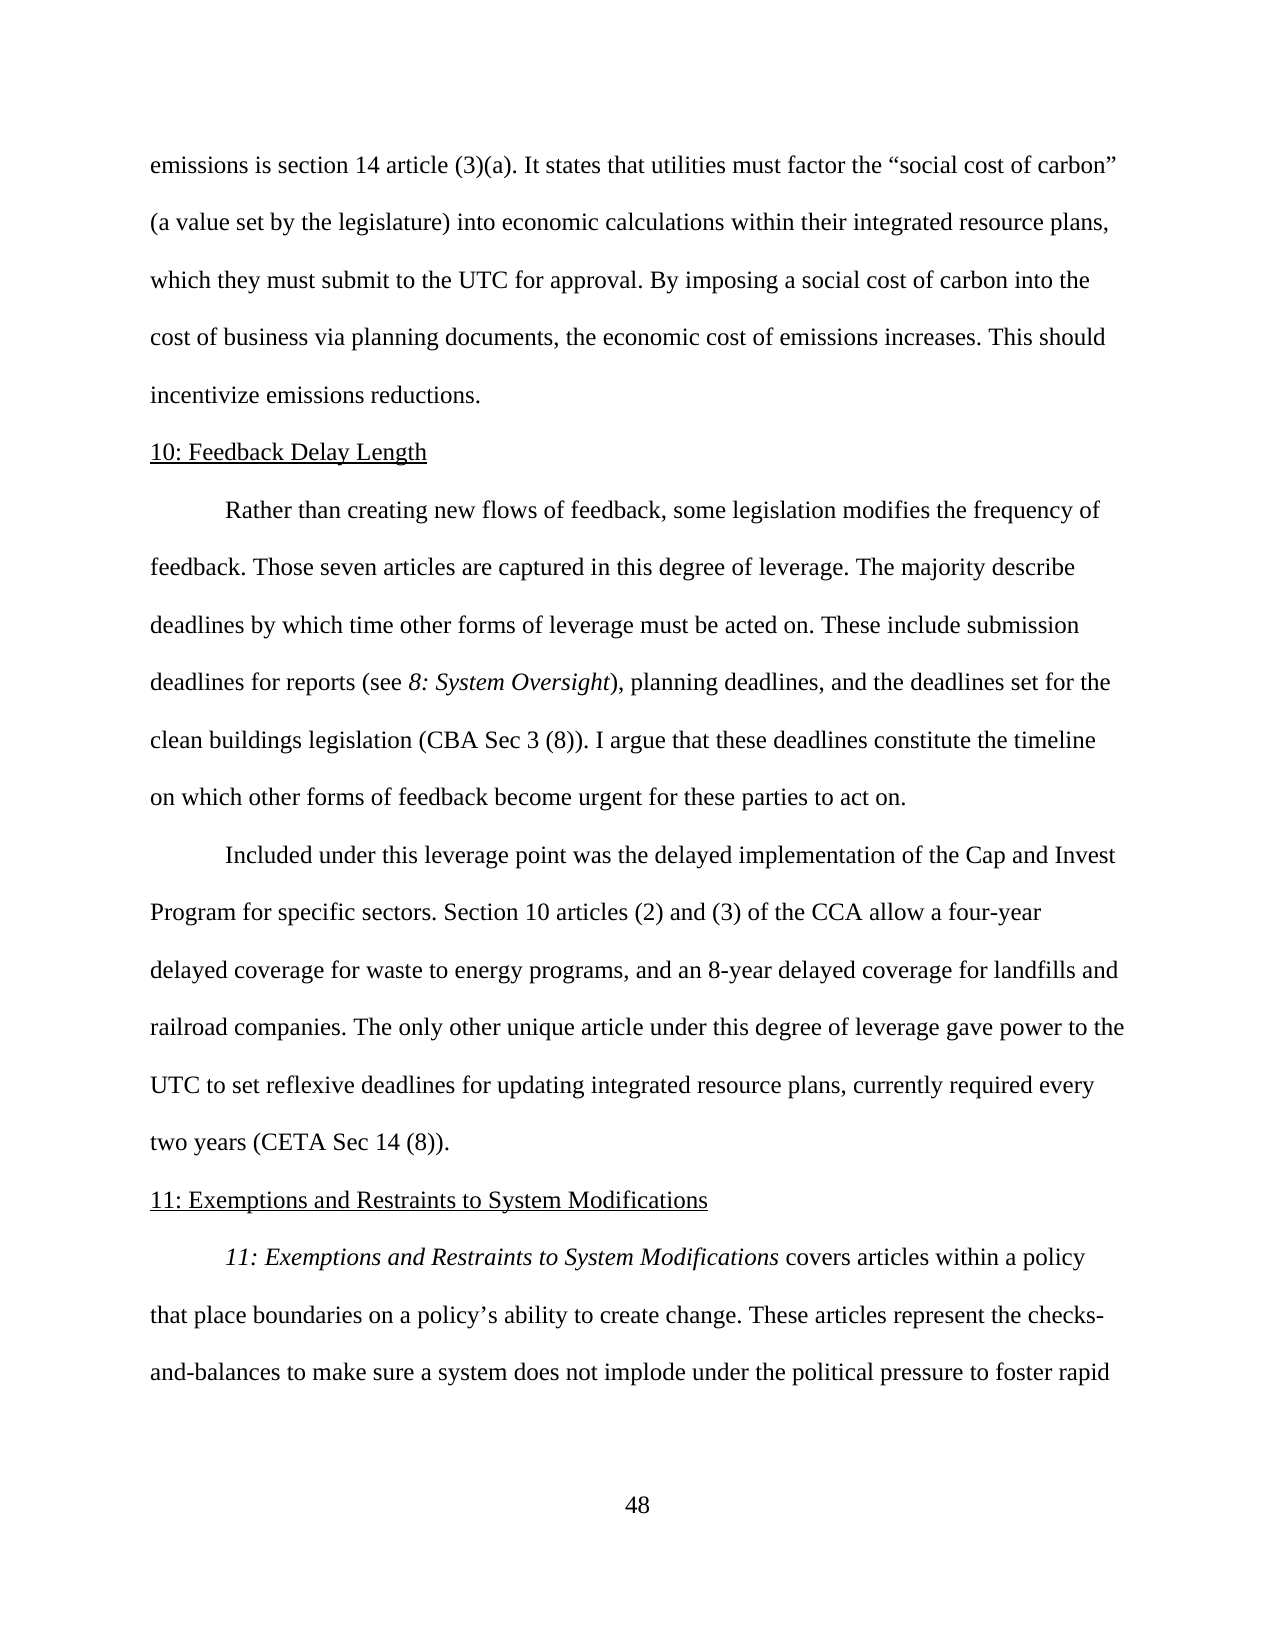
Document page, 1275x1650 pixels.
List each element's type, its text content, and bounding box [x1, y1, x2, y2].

text Rather than creating new flows of feedback, some legislation modifies the frequency of feedback. Those seven articles are captured in this degree of leverage. The majority describe deadlines by which time other forms of leverage must be acted on. These include submission deadlines for reports (see 8: System Oversight), planning deadlines, and the deadlines set for the clean buildings legislation (CBA Sec 3 (8)). I argue that these deadlines constitute the timeline on which other forms of feedback become urgent for these parties to act on. [150, 495, 1125, 811]
subtitle 11: Exemptions and Restraints to System Modifications [150, 1185, 1125, 1214]
text Included under this leverage point was the delayed implementation of the Cap and Invest Program for specific sectors. Section 10 articles (2) and (3) of the CCA allow a four-year delayed coverage for waste to energy programs, and an 8-year delayed coverage for landfills and railroad companies. The only other unique article under this degree of leverage gave power to the UTC to set reflexive deadlines for updating integrated resource plans, currently required every two years (CETA Sec 14 (8)). [150, 840, 1125, 1156]
subtitle 10: Feedback Delay Length [150, 437, 1125, 466]
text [150, 150, 1125, 409]
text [150, 1242, 1125, 1386]
